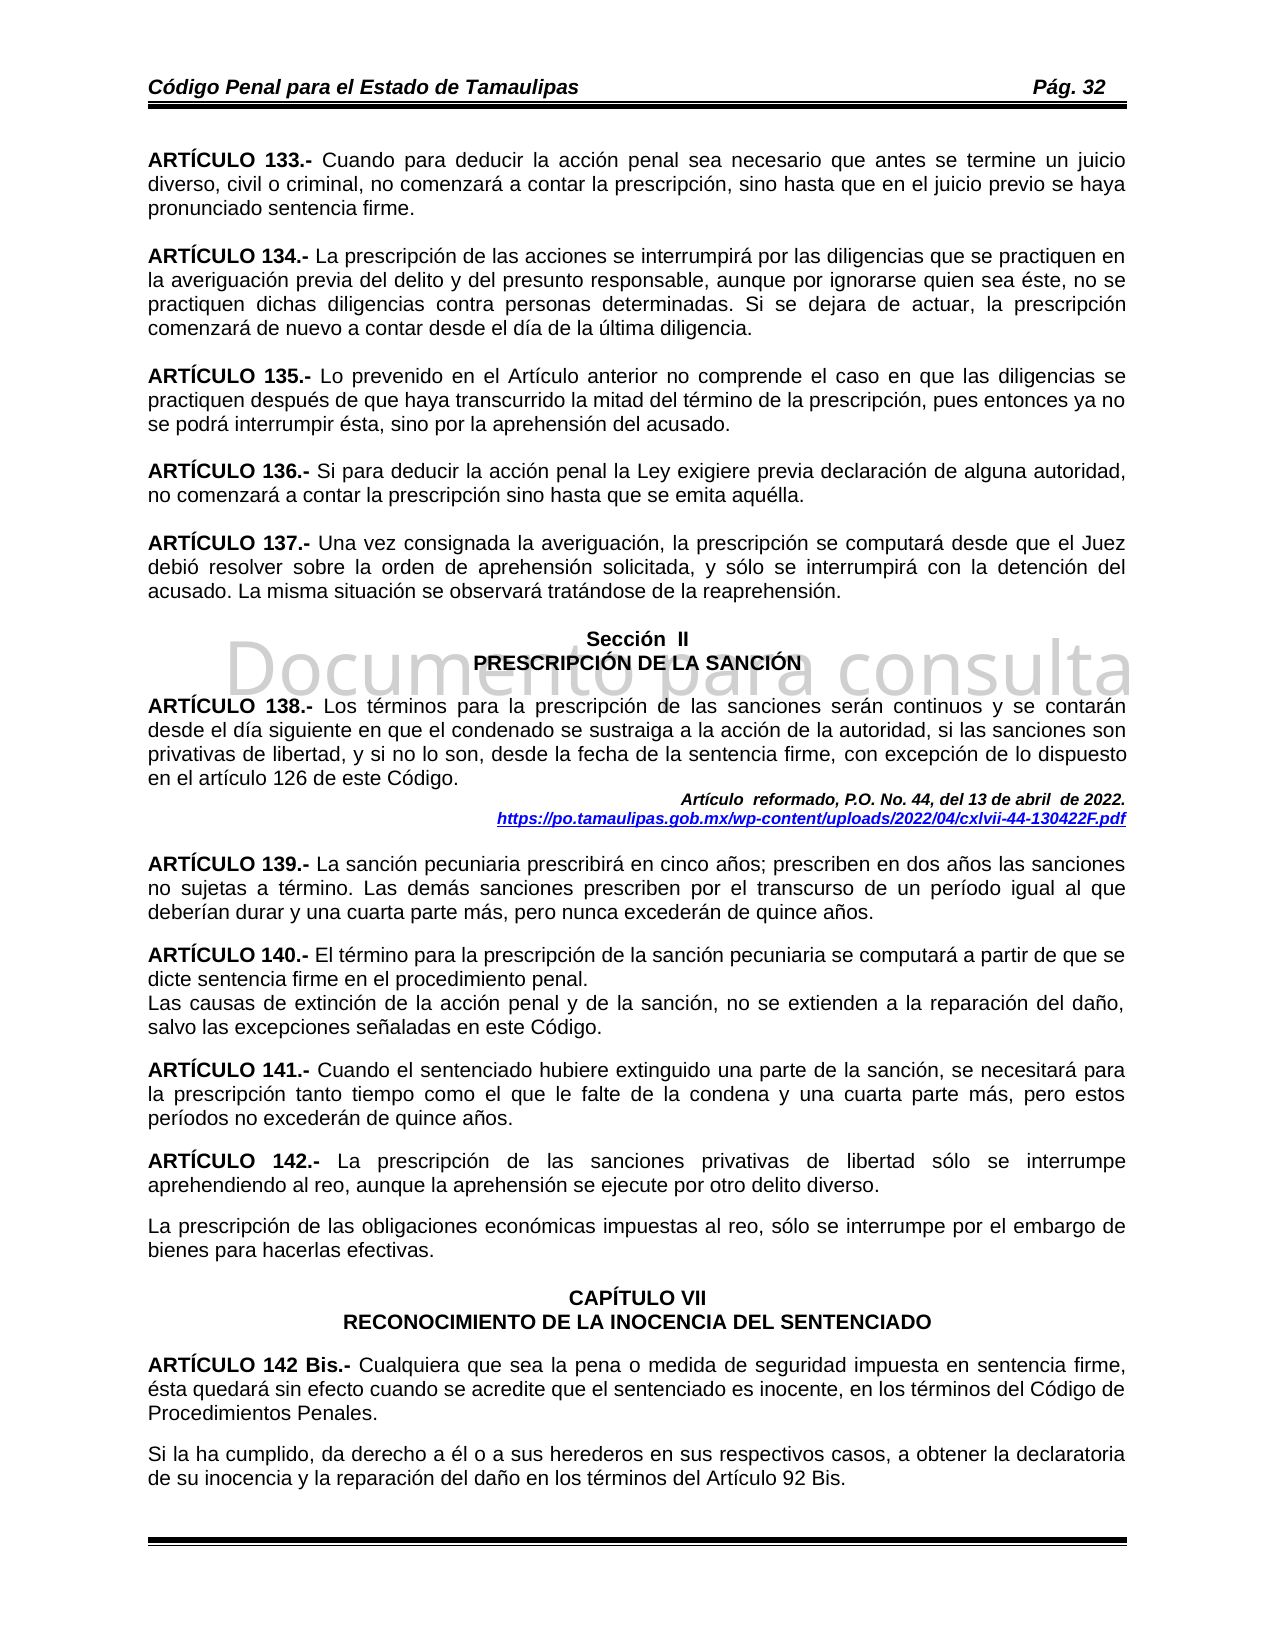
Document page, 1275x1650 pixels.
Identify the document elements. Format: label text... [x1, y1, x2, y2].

text La prescripción de las obligaciones económicas impuestas al reo, sólo se interrumpe por el embargo de bienes para hacerlas efectivas. [148, 1214, 1127, 1262]
text ARTÍCULO 138.- Los términos para la prescripción de las sanciones serán continuos y se contarán desde el día siguiente en que el condenado se sustraiga a la acción de la autoridad, si las sanciones son privativas de libertad, y si no lo son, desde la fecha de la sentencia firme, con excepción de lo dispuesto en el artículo 126 de este Código. [148, 694, 1127, 790]
text ARTÍCULO 142 Bis.- Cualquiera que sea la pena o medida de seguridad impuesta en sentencia firme, ésta quedará sin efecto cuando se acredite que el sentenciado es inocente, en los términos del Código de Procedimientos Penales. [148, 1353, 1127, 1424]
text ARTÍCULO 137.- Una vez consignada la averiguación, la prescripción se computará desde que el Juez debió resolver sobre la orden de aprehensión solicitada, y sólo se interrumpirá con la detención del acusado. La misma situación se observará tratándose de la reaprehensión. [148, 531, 1127, 603]
text Las causas de extinción de la acción penal y de la sanción, no se extienden a la reparación del daño, salvo las excepciones señaladas en este Código. [148, 991, 1127, 1039]
text ARTÍCULO 133.- Cuando para deducir la acción penal sea necesario que antes se termine un juicio diverso, civil o criminal, no comenzará a contar la prescripción, sino hasta que en el juicio previo se haya pronunciado sentencia firme. [148, 148, 1127, 219]
text CAPÍTULO VII [148, 1286, 1127, 1309]
text ARTÍCULO 135.- Lo prevenido en el Artículo anterior no comprende el caso en que las diligencias se practiquen después de que haya transcurrido la mitad del término de la prescripción, pues entonces ya no se podrá interrumpir ésta, sino por la aprehensión del acusado. [148, 363, 1127, 435]
text ARTÍCULO 142.- La prescripción de las sanciones privativas de libertad sólo se interrumpe aprehendiendo al reo, aunque la aprehensión se ejecute por otro delito diverso. [148, 1149, 1127, 1197]
text RECONOCIMIENTO DE LA INOCENCIA DEL SENTENCIADO [148, 1309, 1127, 1333]
text ARTÍCULO 139.- La sanción pecuniaria prescribirá en cinco años; prescriben en dos años las sanciones no sujetas a término. Las demás sanciones prescriben por el transcurso de un período igual al que deberían durar y una cuarta parte más, pero nunca excederán de quince años. [148, 852, 1127, 924]
text ARTÍCULO 134.- La prescripción de las acciones se interrumpirá por las diligencias que se practiquen en la averiguación previa del delito y del presunto responsable, aunque por ignorarse quien sea éste, no se practiquen dichas diligencias contra personas determinadas. Si se dejara de actuar, la prescripción comenzará de nuevo a contar desde el día de la última diligencia. [148, 244, 1127, 339]
text PRESCRIPCIÓN DE LA SANCIÓN [148, 651, 1127, 675]
text ARTÍCULO 141.- Cuando el sentenciado hubiere extinguido una parte de la sanción, se necesitará para la prescripción tanto tiempo como el que le falte de la condena y una cuarta parte más, pero estos períodos no excederán de quince años. [148, 1058, 1127, 1130]
text Si la ha cumplido, da derecho a él o a sus herederos en sus respectivos casos, a obtener la declaratoria de su inocencia y la reparación del daño en los términos del Artículo 92 Bis. [148, 1441, 1127, 1489]
text ARTÍCULO 140.- El término para la prescripción de la sanción pecuniaria se computará a partir de que se dicte sentencia firme en el procedimiento penal. [148, 943, 1127, 991]
text Sección II [148, 627, 1127, 651]
text ARTÍCULO 136.- Si para deducir la acción penal la Ley exigiere previa declaración de alguna autoridad, no comenzará a contar la prescripción sino hasta que se emita aquélla. [148, 459, 1127, 507]
list https://po.tamaulipas.gob.mx/wp-content/uploads/2022/04/cxlvii-44-130422F.pdf [223, 809, 1127, 828]
text Artículo reformado, P.O. No. 44, del 13 de abril de 2022. [148, 790, 1127, 809]
